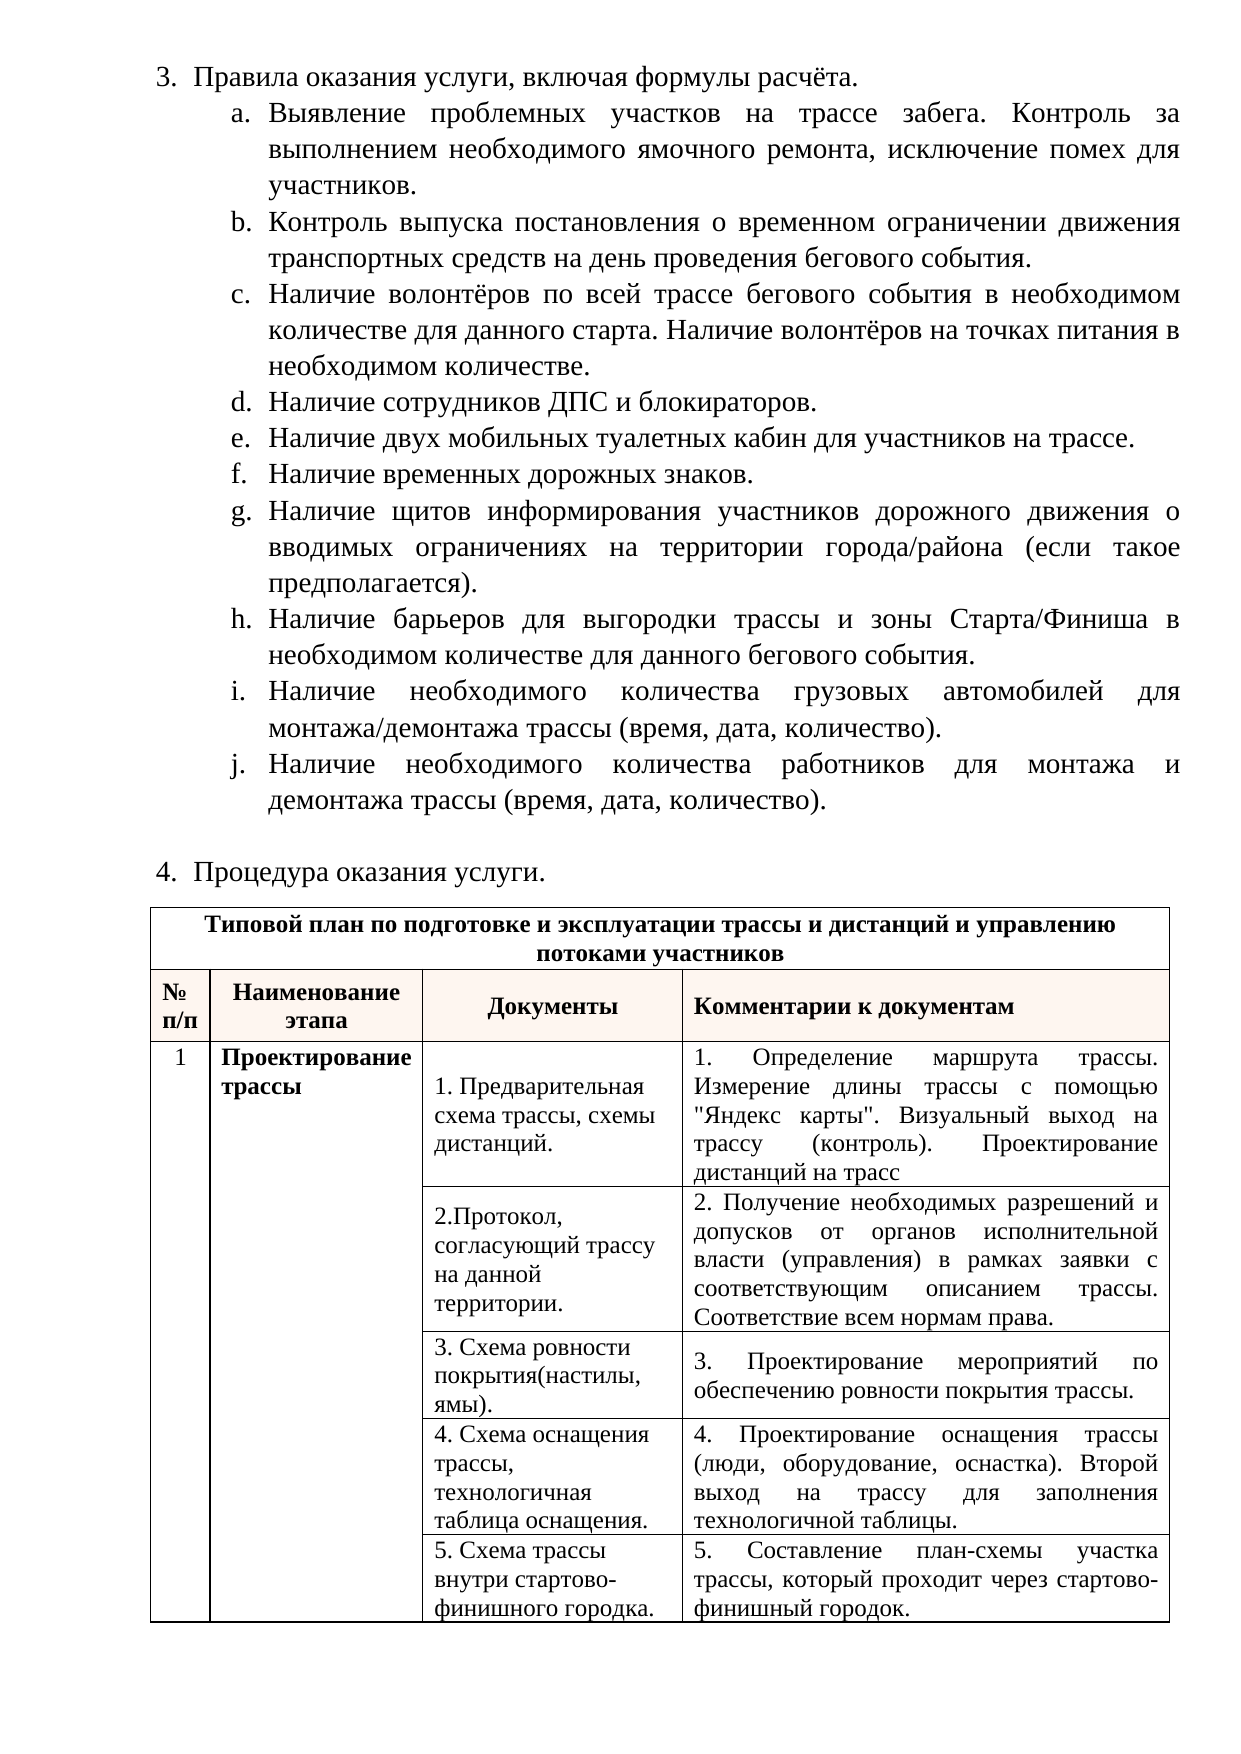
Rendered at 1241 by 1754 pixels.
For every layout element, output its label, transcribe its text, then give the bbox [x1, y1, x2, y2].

list Выявление проблемных участков на трассе забега. Контроль за выполнением необходимого ямочного ремонта, исключение помех для участников. [231, 95, 1181, 201]
table_cell 4. Схема оснащения трассы, технологичная таблица оснащения. [423, 1419, 682, 1534]
list Наличие двух мобильных туалетных кабин для участников на трассе. [231, 421, 1181, 454]
list Наличие необходимого количества работников для монтажа и демонтажа трассы (время, дата, количество). [231, 746, 1181, 816]
table_cell № п/п [151, 970, 209, 1041]
table_cell 2.Протокол, согласующий трассу на данной территории. [423, 1187, 682, 1331]
table_cell 3. Проектирование мероприятий по обеспечению ровности покрытия трассы. [683, 1332, 1169, 1418]
table_cell 1 [151, 1042, 209, 1621]
table_cell Наименование этапа [211, 970, 422, 1041]
table_cell 4. Проектирование оснащения трассы (люди, оборудование, оснастка). Второй выход на трассу для заполнения технологичной таблицы. [683, 1419, 1169, 1534]
table_cell Комментарии к документам [683, 970, 1169, 1041]
table_cell 3. Схема ровности покрытия(настилы, ямы). [423, 1332, 682, 1418]
list Правила оказания услуги, включая формулы расчёта. [156, 59, 1181, 93]
table_cell 5. Составление план-схемы участка трассы, который проходит через стартово-финишный городок. [683, 1535, 1169, 1621]
list Процедура оказания услуги. [156, 854, 1181, 888]
table_cell 1. Определение маршрута трассы. Измерение длины трассы с помощью "Яндекс карты". Визуальный выход на трассу (контроль). Проектирование дистанций на трасс [683, 1042, 1169, 1186]
table_cell 2. Получение необходимых разрешений и допусков от органов исполнительной власти (управления) в рамках заявки с соответствующим описанием трассы. Соответствие всем нормам права. [683, 1187, 1169, 1331]
list Наличие барьеров для выгородки трассы и зоны Старта/Финиша в необходимом количестве для данного бегового события. [231, 601, 1181, 671]
list Наличие сотрудников ДПС и блокираторов. [231, 384, 1181, 418]
list Наличие временных дорожных знаков. [231, 457, 1181, 490]
table_cell Проектирование трассы [211, 1042, 422, 1621]
table_header Типовой план по подготовке и эксплуатации трассы и дистанций и управлению потоками участников [151, 908, 1169, 968]
table_cell 1. Предварительная схема трассы, схемы дистанций. [423, 1042, 682, 1186]
list Наличие необходимого количества грузовых автомобилей для монтажа/демонтажа трассы (время, дата, количество). [231, 673, 1181, 743]
table_cell 5. Схема трассы внутри стартово-финишного городка. [423, 1535, 682, 1621]
list Контроль выпуска постановления о временном ограничении движения транспортных средств на день проведения бегового события. [231, 204, 1181, 273]
list Наличие щитов информирования участников дорожного движения о вводимых ограничениях на территории города/района (если такое предполагается). [231, 493, 1181, 599]
table_cell Документы [423, 970, 682, 1041]
list Наличие волонтёров по всей трассе бегового события в необходимом количестве для данного старта. Наличие волонтёров на точках питания в необходимом количестве. [231, 276, 1181, 382]
